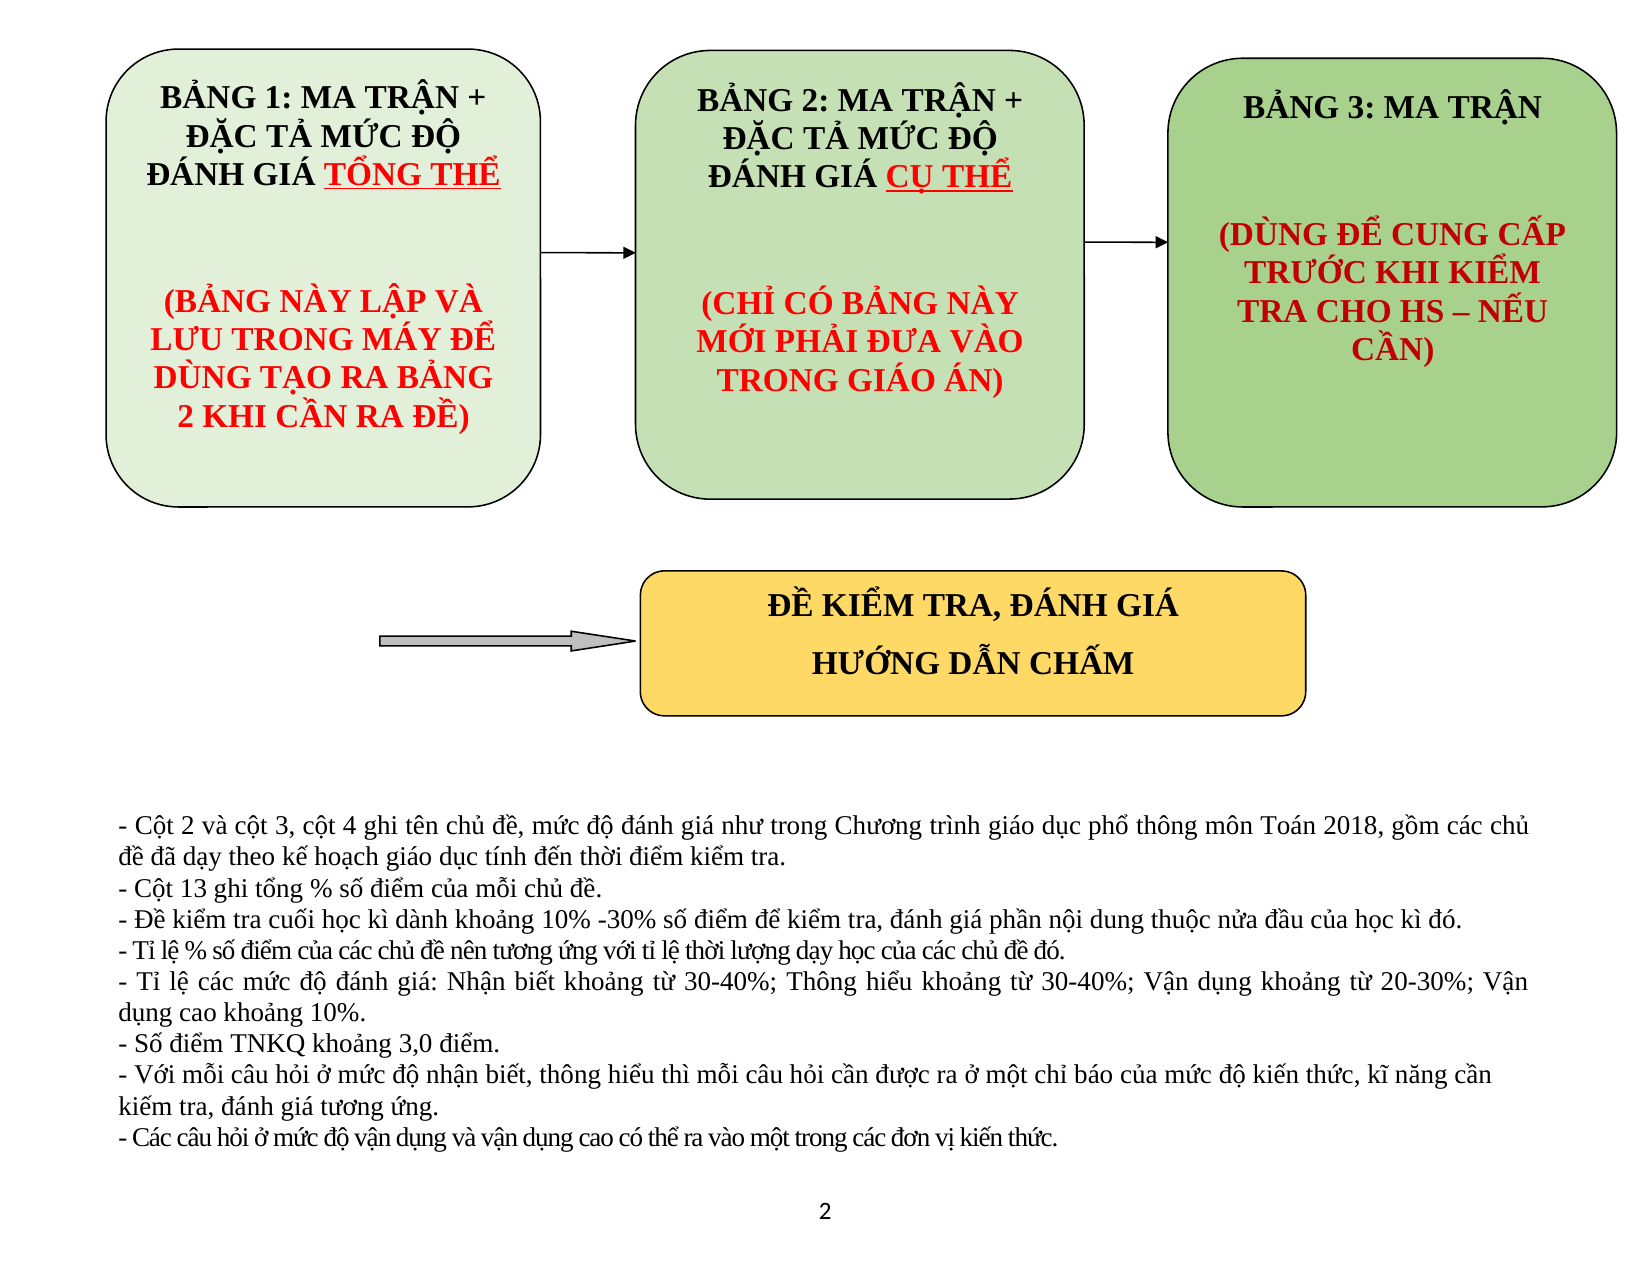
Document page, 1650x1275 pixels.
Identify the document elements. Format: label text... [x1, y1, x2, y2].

text - Cột 13 ghi tổng % số điểm của mỗi chủ đề. [118, 872, 1532, 903]
text - Tỉ lệ % số điểm của các chủ đề nên tương ứng với tỉ lệ thời lượng dạy học của các chủ đề đó. [118, 934, 1532, 965]
text - Cột 2 và cột 3, cột 4 ghi tên chủ đề, mức độ đánh giá như trong Chương trình giáo dục phổ thông môn Toán 2018, gồm các chủ đề đã dạy theo kế hoạch giáo dục tính đến thời điểm kiểm tra. [118, 809, 1532, 872]
text - Tỉ lệ các mức độ đánh giá: Nhận biết khoảng từ 30-40%; Thông hiểu khoảng từ 30-40%; Vận dụng khoảng từ 20-30%; Vận dụng cao khoảng 10%. [118, 965, 1532, 1027]
text - Các câu hỏi ở mức độ vận dụng và vận dụng cao có thể ra vào một trong các đơn vị kiến thức. [118, 1121, 1532, 1152]
text - Số điểm TNKQ khoảng 3,0 điểm. [118, 1027, 1532, 1058]
text - Đề kiểm tra cuối học kì dành khoảng 10% -30% số điểm để kiểm tra, đánh giá phần nội dung thuộc nửa đầu của học kì đó. [118, 903, 1532, 934]
text - Với mỗi câu hỏi ở mức độ nhận biết, thông hiểu thì mỗi câu hỏi cần được ra ở một chỉ báo của mức độ kiến thức, kĩ năng cần kiếm tra, đánh giá tương ứng. [118, 1058, 1532, 1121]
